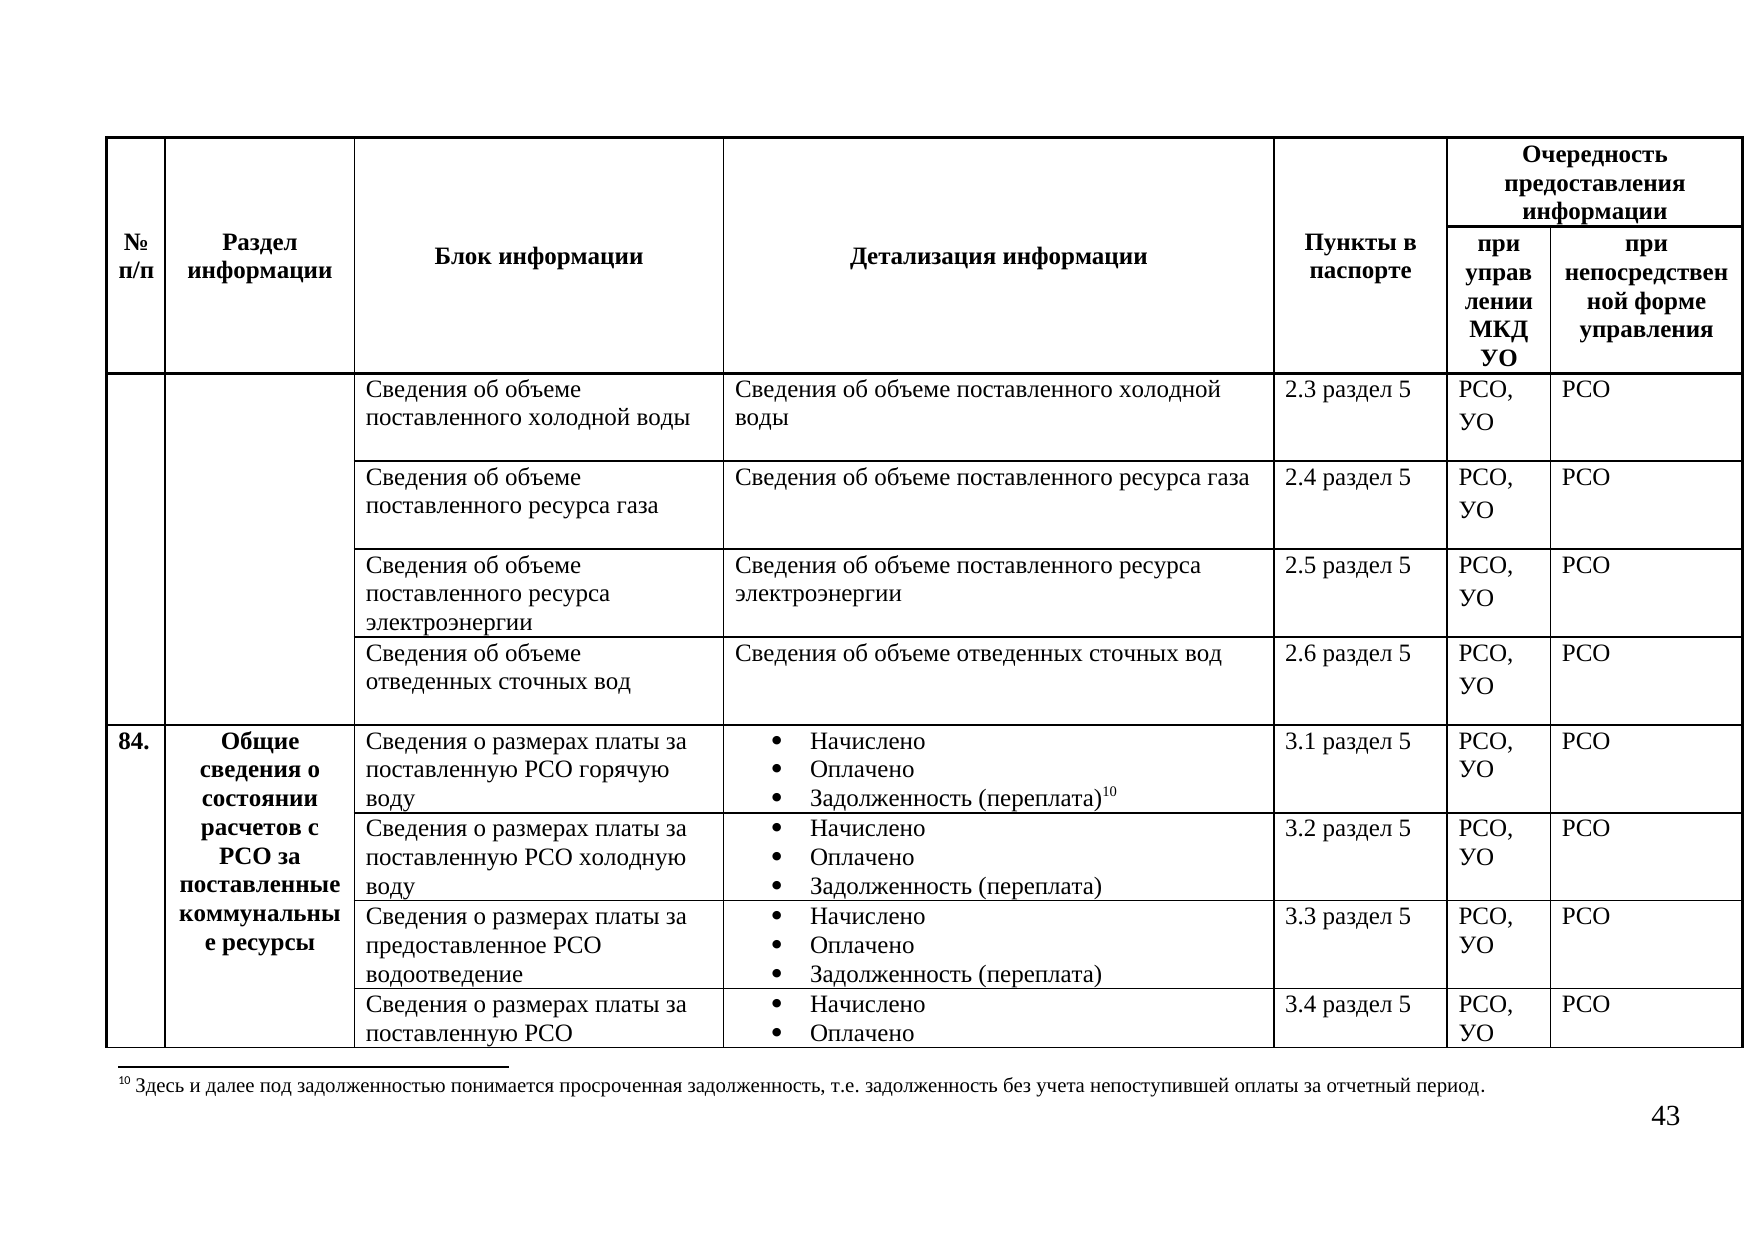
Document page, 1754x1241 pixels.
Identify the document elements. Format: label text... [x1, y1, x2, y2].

table_header Раздел информации [166, 139, 354, 372]
table_cell Сведения об объеме поставленного ресурса газа [355, 462, 723, 548]
table_cell 2.4 раздел 5 [1275, 462, 1446, 548]
table_header Пункты в паспорте [1275, 139, 1446, 372]
table_cell Сведения об объеме отведенных сточных вод [724, 638, 1273, 724]
table_cell 3.3 раздел 5 [1275, 901, 1446, 988]
table_header № п/п [108, 139, 164, 372]
table_cell Сведения о размерах платы за поставленную РСО горячую воду [355, 726, 723, 812]
table_cell Сведения об объеме поставленного холодной воды [355, 375, 723, 460]
table_cell РСО, УО [1448, 462, 1550, 548]
table_cell 3.2 раздел 5 [1275, 814, 1446, 900]
table_cell [108, 726, 164, 1047]
table_cell 3.1 раздел 5 [1275, 726, 1446, 812]
table_cell 2.6 раздел 5 [1275, 638, 1446, 724]
table_cell РСО, УО [1448, 726, 1550, 812]
table_cell Начислено Оплачено Задолженность (переплата) [724, 989, 1273, 1047]
table_header Очередность предоставления информации [1448, 139, 1741, 225]
table_cell РСО, УО [1448, 550, 1550, 636]
table_cell Начислено Оплачено Задолженность (переплата) [724, 901, 1273, 988]
table_header Блок информации [355, 139, 723, 372]
table_cell РСО, УО [1448, 375, 1550, 460]
table_cell РСО [1551, 726, 1741, 812]
table_cell Начислено Оплачено Задолженность (переплата) [724, 726, 1273, 812]
table_cell РСО [1551, 550, 1741, 636]
table_cell Сведения об объеме поставленного ресурса электроэнергии [355, 550, 723, 636]
table_cell Общие сведения о состоянии расчетов с РСО за поставленные коммунальные ресурсы [166, 726, 354, 1047]
table_cell РСО, УО [1448, 814, 1550, 900]
table_cell Сведения о размерах платы за поставленную РСО электроэнергию [355, 989, 723, 1047]
table_cell РСО, УО [1448, 901, 1550, 988]
table_cell РСО [1551, 462, 1741, 548]
table_cell Сведения об объеме поставленного ресурса электроэнергии [724, 550, 1273, 636]
table_cell при непосредственной форме управления [1551, 228, 1741, 372]
table_cell Сведения об объеме отведенных сточных вод [355, 638, 723, 724]
table_cell 2.3 раздел 5 [1275, 375, 1446, 460]
table_cell Сведения о размерах платы за предоставленное РСО водоотведение [355, 901, 723, 988]
table_cell 3.4 раздел 5 [1275, 989, 1446, 1047]
table_cell 2.5 раздел 5 [1275, 550, 1446, 636]
table_cell Сведения об объеме поставленного ресурса газа [724, 462, 1273, 548]
table_cell при управлении МКД УО [1448, 228, 1550, 372]
table_cell РСО, УО [1448, 638, 1550, 724]
table_cell РСО [1551, 375, 1741, 460]
table_header Детализация информации [724, 139, 1273, 372]
table_cell РСО [1551, 989, 1741, 1047]
table_cell Сведения о размерах платы за поставленную РСО холодную воду [355, 814, 723, 900]
table_cell РСО [1551, 638, 1741, 724]
table_cell Сведения об объеме поставленного холодной воды [724, 375, 1273, 460]
table_cell Начислено Оплачено Задолженность (переплата) [724, 814, 1273, 900]
table_cell РСО, УО [1448, 989, 1550, 1047]
table_cell РСО [1551, 901, 1741, 988]
table_cell РСО [1551, 814, 1741, 900]
